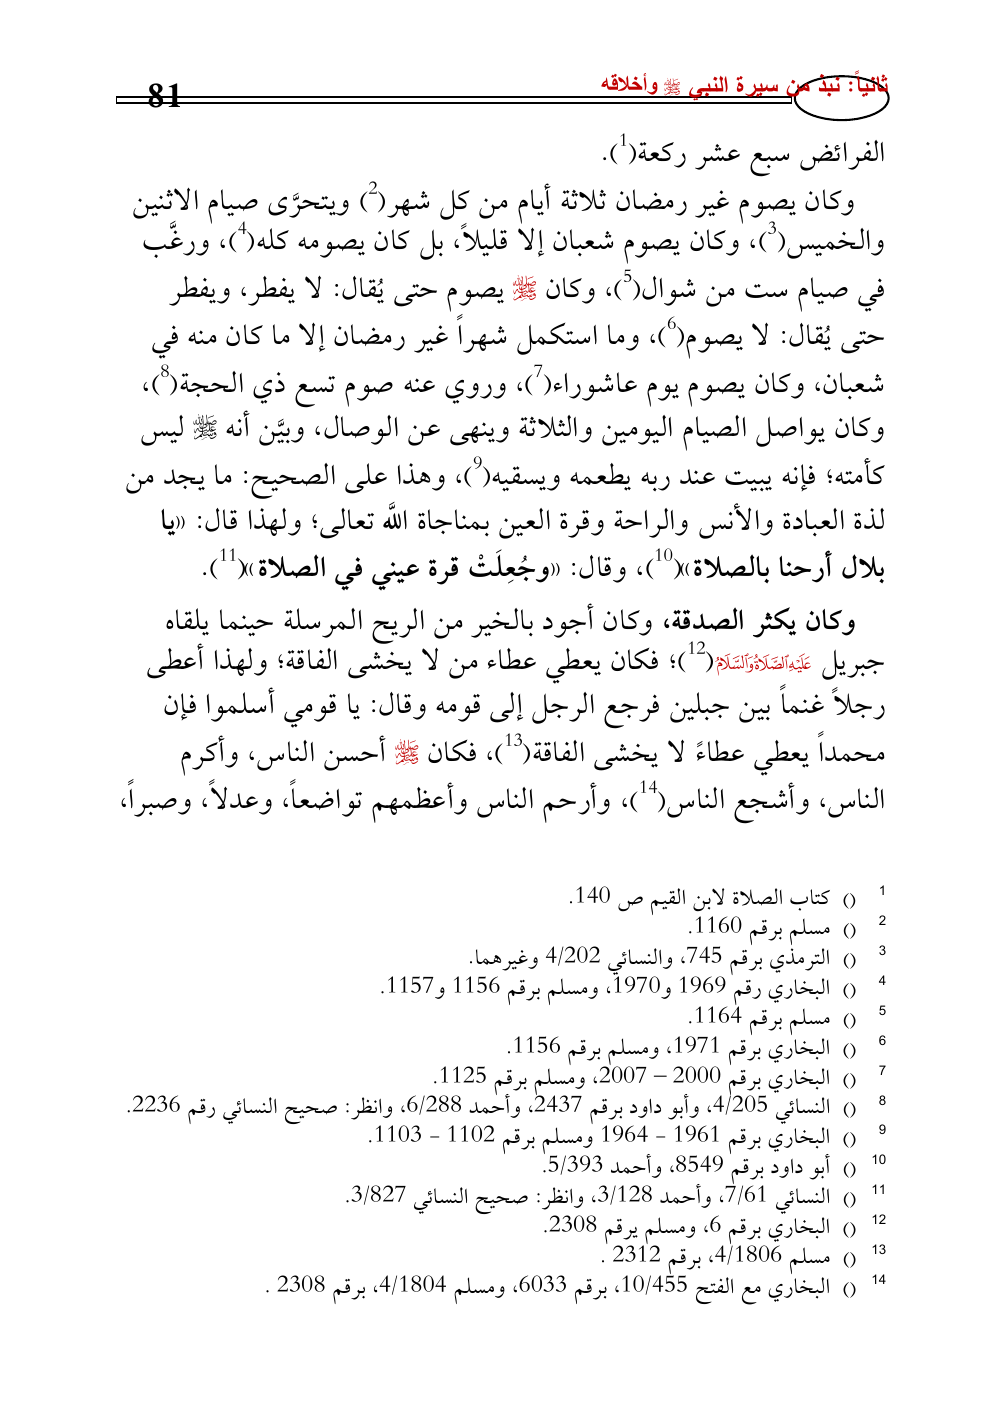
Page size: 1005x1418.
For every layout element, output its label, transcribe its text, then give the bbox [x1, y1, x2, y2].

text وكان يكثر الصدقة، وكان أجود بالخير من الريح المرسلة حينما يلقاه جبريل ♥()؛ فكان يعطي عطاء من لا يخشى الفاقة؛ ولهذا أعطى رجلاً غنماً بين جبلين فرجع الرجل إلى قومه وقال: يا قومي أسلموا فإن محمداً يعطي عطاءً لا يخشى الفاقة()، فكان أحسن الناس، وأكرم الناس، وأشجع الناس()، وأرحم الناس وأعظمهم تواضعاً، وعدلاً، وصبراً، ورفقاً، وأناة، وعفواً، وحلماً، وحياءً، وثباتاً على الحق. [118, 593, 886, 826]
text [118, 124, 886, 171]
text وكان يصوم غير رمضان ثلاثة أيام من كل شهر() ويتحرَّى صيام الاثنين والخميس()، وكان يصوم شعبان إلا قليلاً، بل كان يصومه كله()، ورغَّب في صيام ست من شوال()، وكان يصوم حتى يُقال: لا يفطر، ويفطر حتى يُقال: لا يصوم()، وما استكمل شهراً غير رمضان إلا ما كان منه في شعبان، وكان يصوم يوم عاشوراء()، وروي عنه صوم تسع ذي الحجة()، وكان يواصل الصيام اليومين والثلاثة وينهى عن الوصال، وبيَّن أنه ليس كأمته؛ فإنه يبيت عند ربه يطعمه ويسقيه()، وهذا على الصحيح: ما يجد من لذة العبادة والأنس والراحة وقرة العين بمناجاة اللَّه تعالى؛ ولهذا قال: «يا بلال أرحنا بالصلاة»()، وقال: «وجُعِلَتْ قرة عيني في الصلاة»(). [118, 171, 886, 593]
